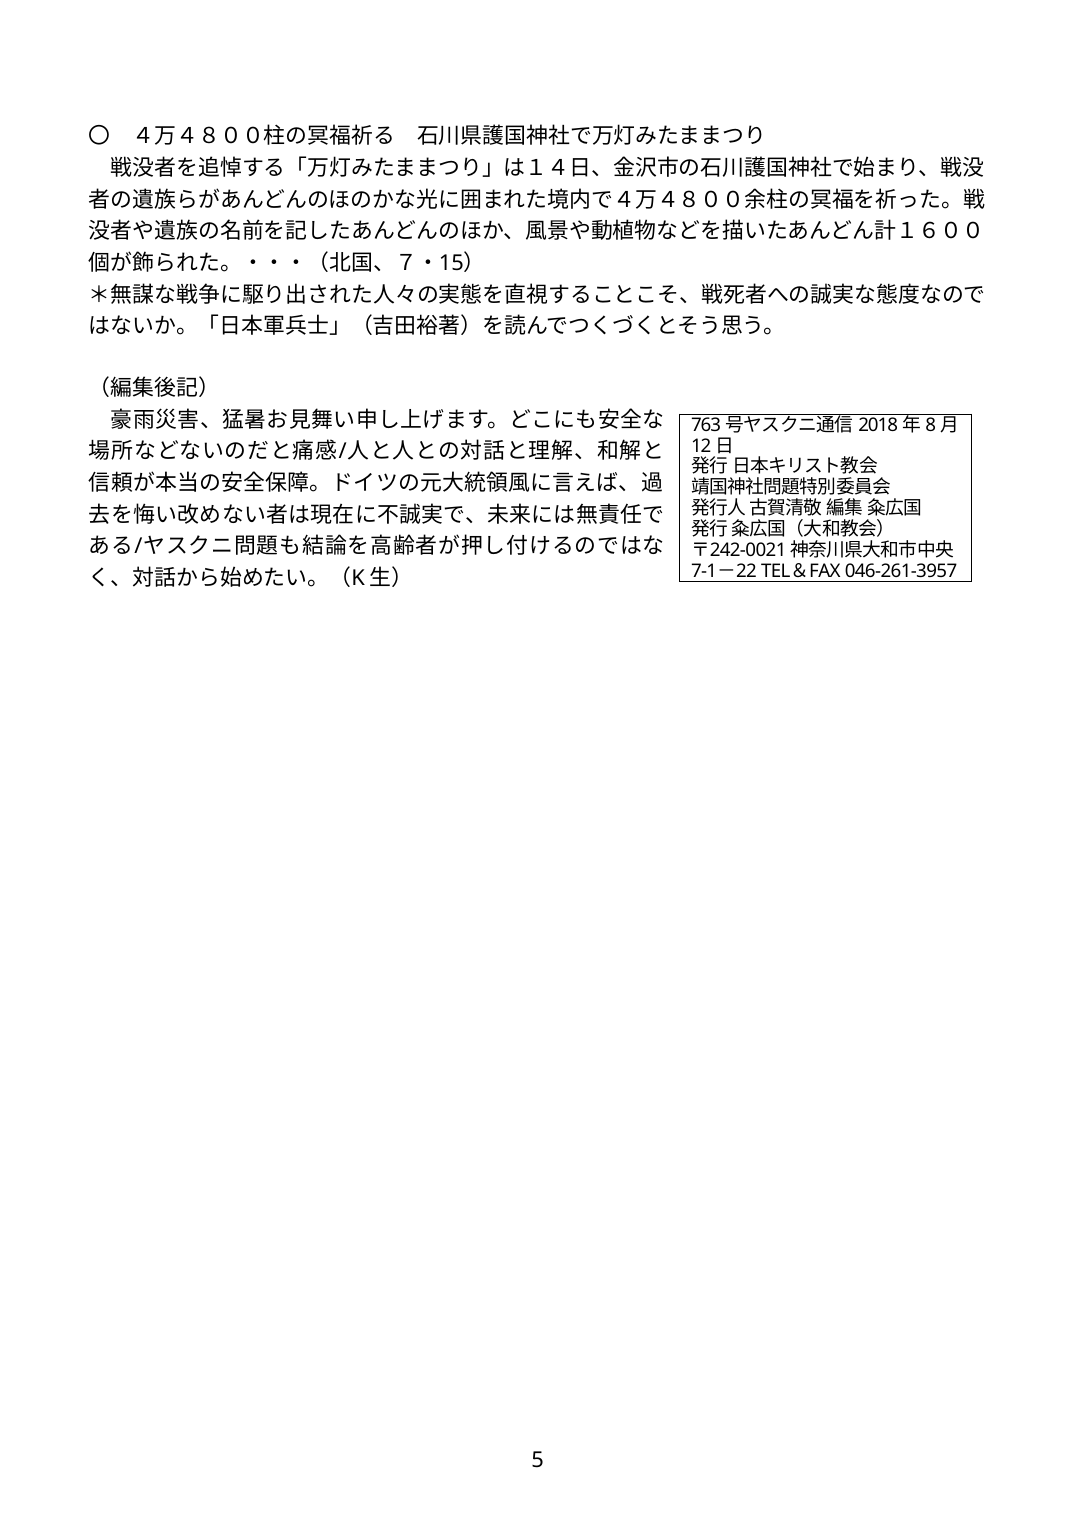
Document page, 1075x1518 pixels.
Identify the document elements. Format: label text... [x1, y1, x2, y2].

text （編集後記） [89, 370, 986, 402]
text 戦没者を追悼する「万灯みたままつり」は１４日、金沢市の石川護国神社で始まり、戦没者の遺族らがあんどんのほのかな光に囲まれた境内で４万４８００余柱の冥福を祈った。戦没者や遺族の名前を記したあんどんのほか、風景や動植物などを描いたあんどん計１６００個が飾られた。・・・（北国、７・15） [89, 150, 986, 277]
text ＊無謀な戦争に駆り出された人々の実態を直視することこそ、戦死者への誠実な態度なのではないか。「日本軍兵士」（吉田裕著）を読んでつくづくとそう思う。 [89, 277, 986, 340]
text 豪雨災害、猛暑お見舞い申し上げます。どこにも安全な場所などないのだと痛感/人と人との対話と理解、和解と信頼が本当の安全保障。ドイツの元大統領風に言えば、過去を悔い改めない者は現在に不誠実で、未来には無責任である/ヤスクニ問題も結論を高齢者が押し付けるのではなく、対話から始めたい。（K生） [89, 402, 986, 592]
table_header 763号ヤスクニ通信 2018年8月12日 発行 日本キリスト教会 靖国神社問題特別委員会 発行人 古賀清敬 編集 粂広国 発行 粂広国（大和教会） 〒242-0021神奈川県大和市中央7-1－22 TEL＆FAX 046-261-3957 [680, 415, 971, 581]
text 〇 ４万４８００柱の冥福祈る 石川県護国神社で万灯みたままつり [89, 118, 986, 150]
